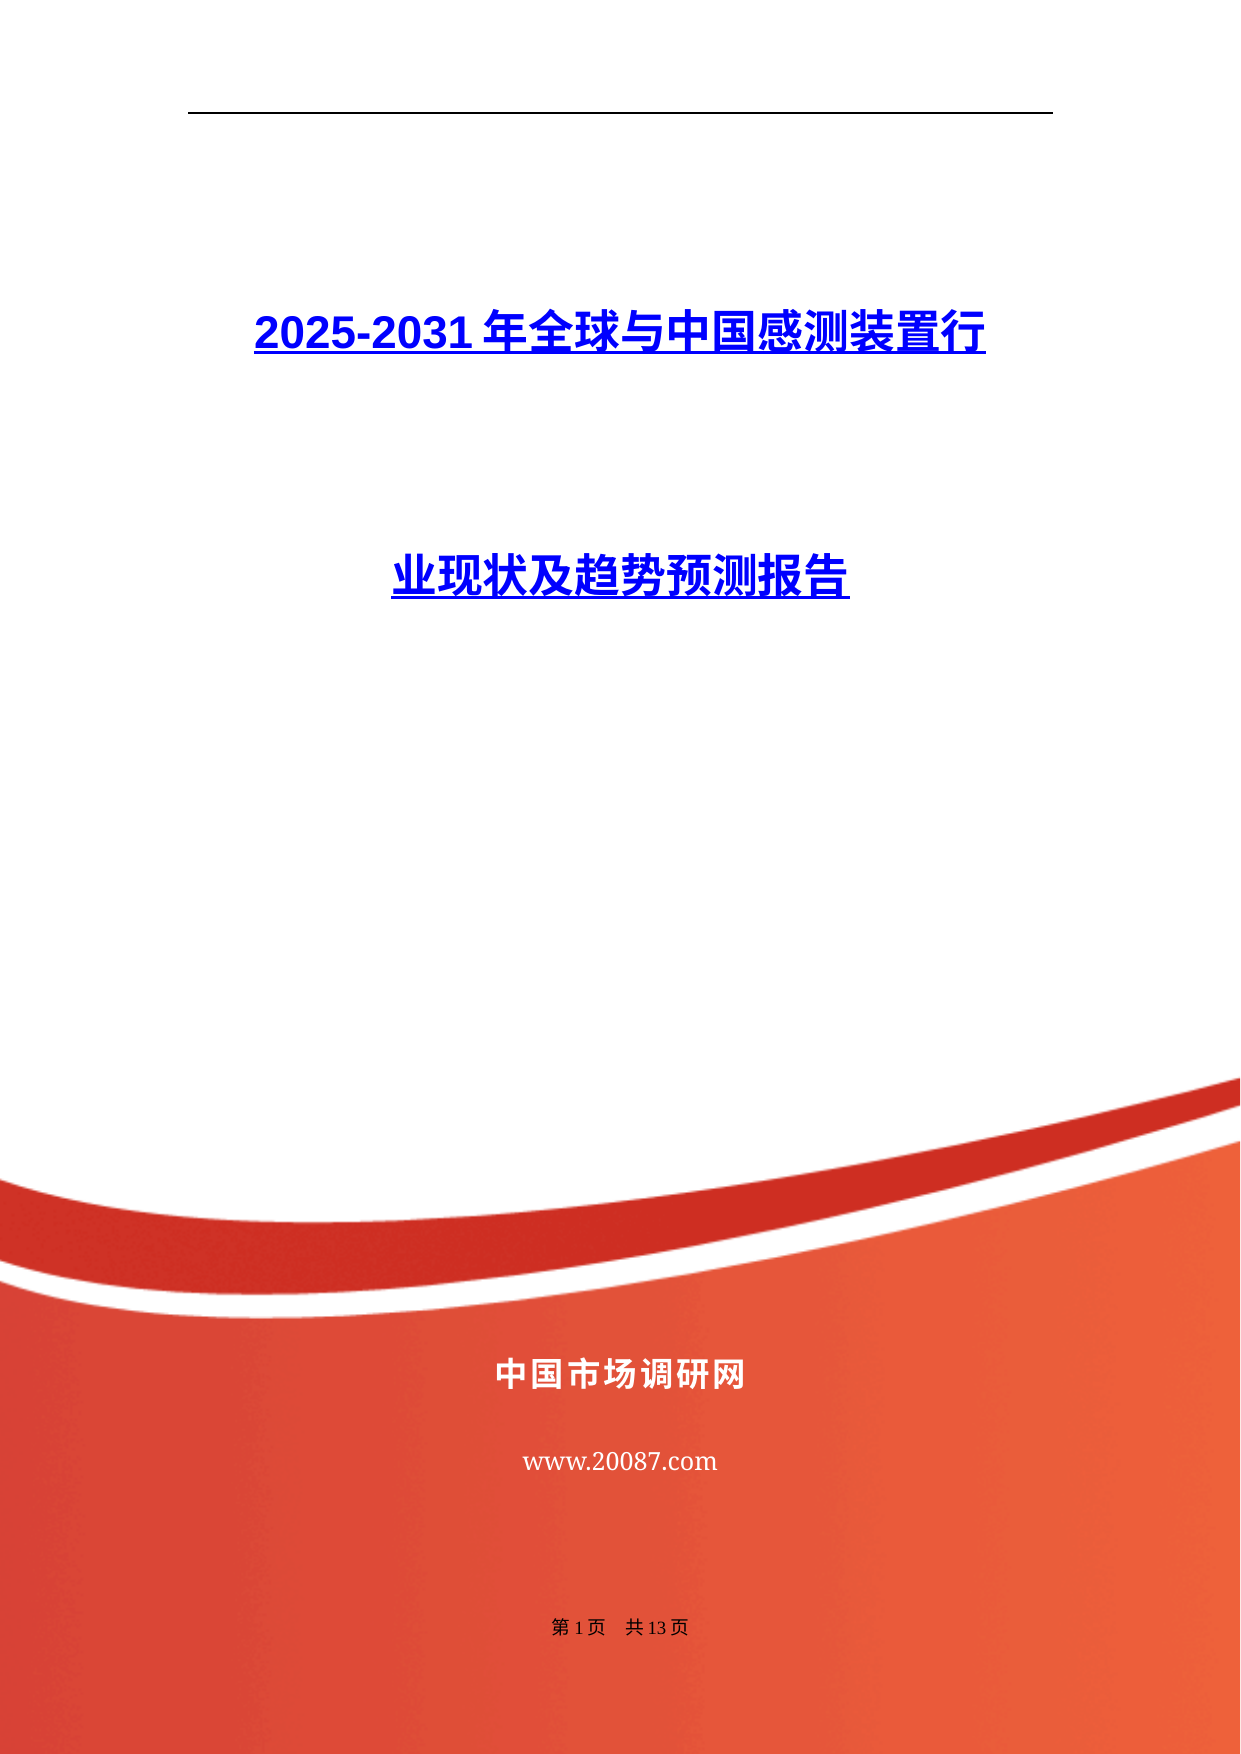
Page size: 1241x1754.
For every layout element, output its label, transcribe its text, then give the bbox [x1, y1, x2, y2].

picture [0, 1006, 1241, 1754]
table_header 2025-2031年全球与中国感测装置行业现状及趋势预测报告 [188, 207, 1053, 773]
text www.20087.com [187, 1428, 1053, 1493]
subtitle 中国市场调研网 [187, 1339, 1053, 1404]
